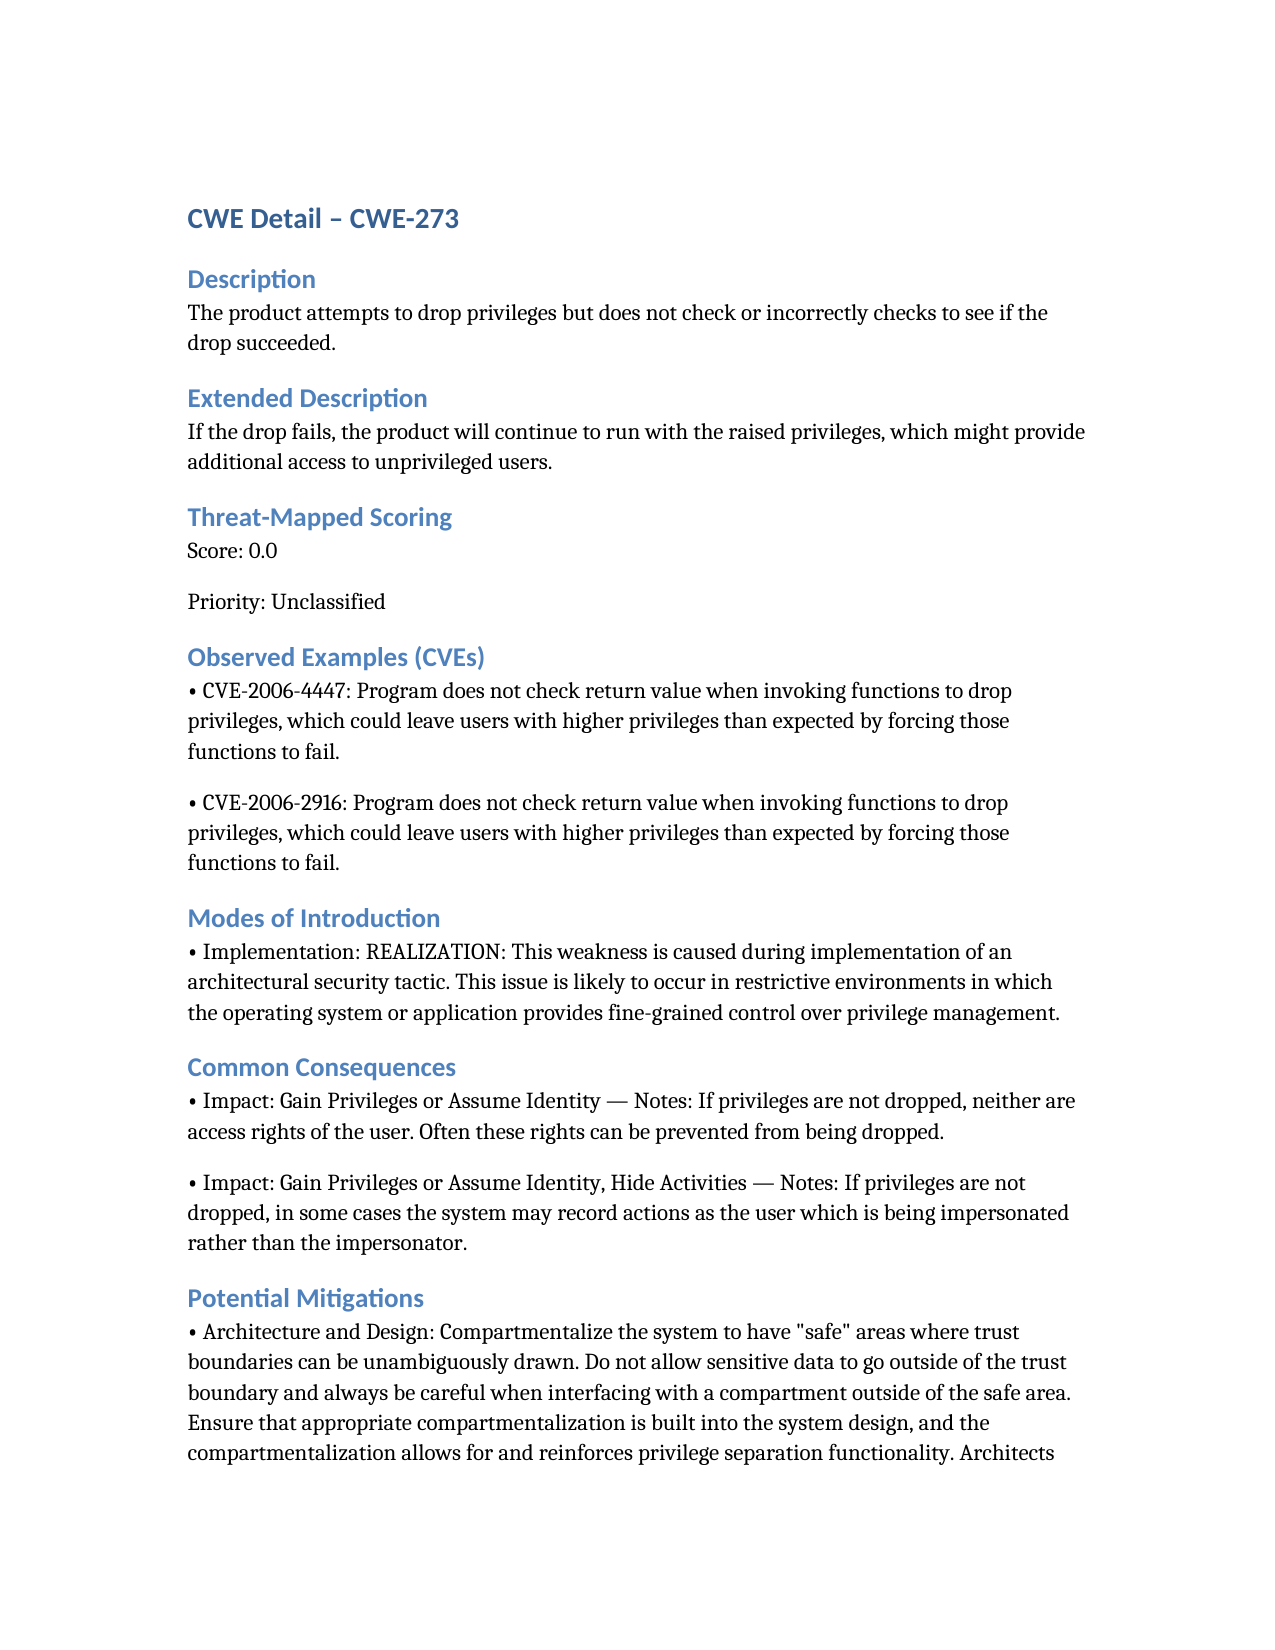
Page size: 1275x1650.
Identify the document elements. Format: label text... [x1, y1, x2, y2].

text • CVE-2006-2916: Program does not check return value when invoking functions to drop privileges, which could leave users with higher privileges than expected by forcing those functions to fail. [187, 789, 1087, 876]
subtitle Potential Mitigations [187, 1281, 1087, 1314]
text • CVE-2006-4447: Program does not check return value when invoking functions to drop privileges, which could leave users with higher privileges than expected by forcing those functions to fail. [187, 678, 1087, 765]
subtitle Common Consequences [187, 1050, 1087, 1083]
text Priority: Unclassified [187, 589, 1087, 615]
subtitle Modes of Introduction [187, 901, 1087, 934]
text • Implementation: REALIZATION: This weakness is caused during implementation of an architectural security tactic. This issue is likely to occur in restrictive environments in which the operating system or application provides fine-grained control over privilege management. [187, 939, 1087, 1026]
subtitle Extended Description [187, 381, 1087, 414]
text • Impact: Gain Privileges or Assume Identity — Notes: If privileges are not dropped, neither are access rights of the user. Often these rights can be prevented from being dropped. [187, 1088, 1087, 1145]
subtitle Observed Examples (CVEs) [187, 640, 1087, 673]
subtitle CWE Detail – CWE-273 [187, 200, 1087, 236]
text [187, 1319, 1087, 1466]
subtitle Threat-Mapped Scoring [187, 500, 1087, 533]
text If the drop fails, the product will continue to run with the raised privileges, which might provide additional access to unprivileged users. [187, 419, 1087, 475]
subtitle Description [187, 262, 1087, 295]
text The product attempts to drop privileges but does not check or incorrectly checks to see if the drop succeeded. [187, 300, 1087, 356]
text • Impact: Gain Privileges or Assume Identity, Hide Activities — Notes: If privileges are not dropped, in some cases the system may record actions as the user which is being impersonated rather than the impersonator. [187, 1169, 1087, 1256]
text Score: 0.0 [187, 538, 1087, 564]
